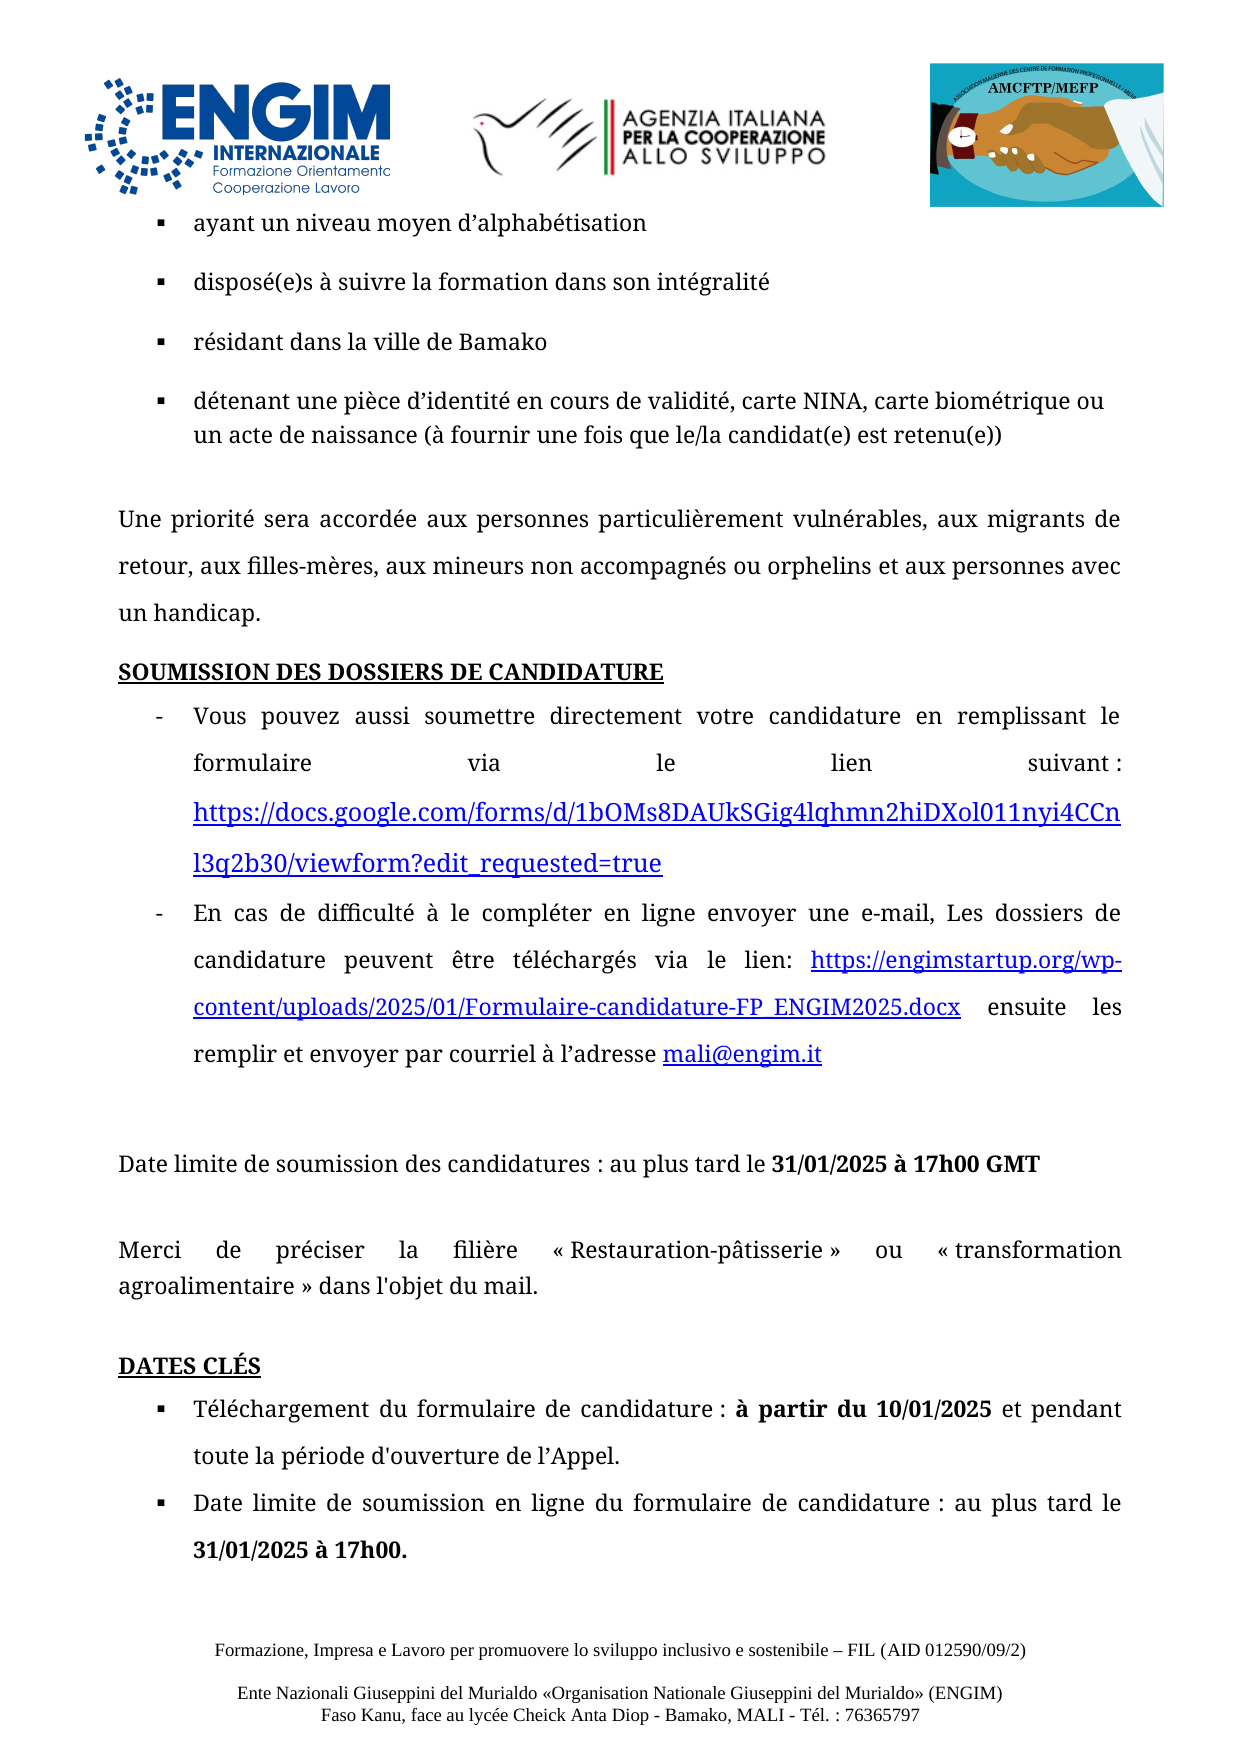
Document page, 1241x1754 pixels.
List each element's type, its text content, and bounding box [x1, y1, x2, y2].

list En cas de difficulté à le compléter en ligne envoyer une e-mail, Les dossiers de candidature peuvent être téléchargés via le lien: https://engimstartup.org/wp-content/uploads/2025/01/Formulaire-candidature-FP_ENGIM2025.docx ensuite les remplir et envoyer par courriel à l’adresse mali@engim.it [156, 897, 1122, 1069]
list Date limite de soumission en ligne du formulaire de candidature : au plus tard le 31/01/2025 à 17h00. [156, 1487, 1122, 1565]
list résidant dans la ville de Bamako [156, 326, 1122, 357]
text Une priorité sera accordée aux personnes particulièrement vulnérables, aux migrants de retour, aux filles-mères, aux mineurs non accompagnés ou orphelins et aux personnes avec un handicap. [118, 503, 1122, 628]
list Vous pouvez aussi soumettre directement votre candidature en remplissant le formulaire via le lien suivant : https://docs.google.com/forms/d/1bOMs8DAUkSGig4lqhmn2hiDXol011nyi4CCnl3q2b30/viewform?edit_requested=true [156, 700, 1122, 880]
list Téléchargement du formulaire de candidature : à partir du 10/01/2025 et pendant toute la période d'ouverture de l’Appel. [156, 1393, 1122, 1471]
list disposé(e)s à suivre la formation dans son intégralité [156, 266, 1122, 297]
text SOUMISSION DES DOSSIERS DE CANDIDATURE [118, 656, 1122, 687]
picture [930, 63, 1164, 207]
text Date limite de soumission des candidatures : au plus tard le 31/01/2025 à 17h00 GMT [118, 1148, 1122, 1179]
text DATES CLÉS [118, 1349, 1122, 1381]
list ayant un niveau moyen d’alphabétisation [156, 207, 1122, 238]
picture [458, 78, 845, 187]
list détenant une pièce d’identité en cours de validité, carte NINA, carte biométrique ou un acte de naissance (à fournir une fois que le/la candidat(e) est retenu(e)) [156, 385, 1122, 450]
picture [84, 78, 390, 195]
text Merci de préciser la filière « Restauration-pâtisserie » ou « transformation agroalimentaire » dans l'objet du mail. [118, 1234, 1122, 1301]
